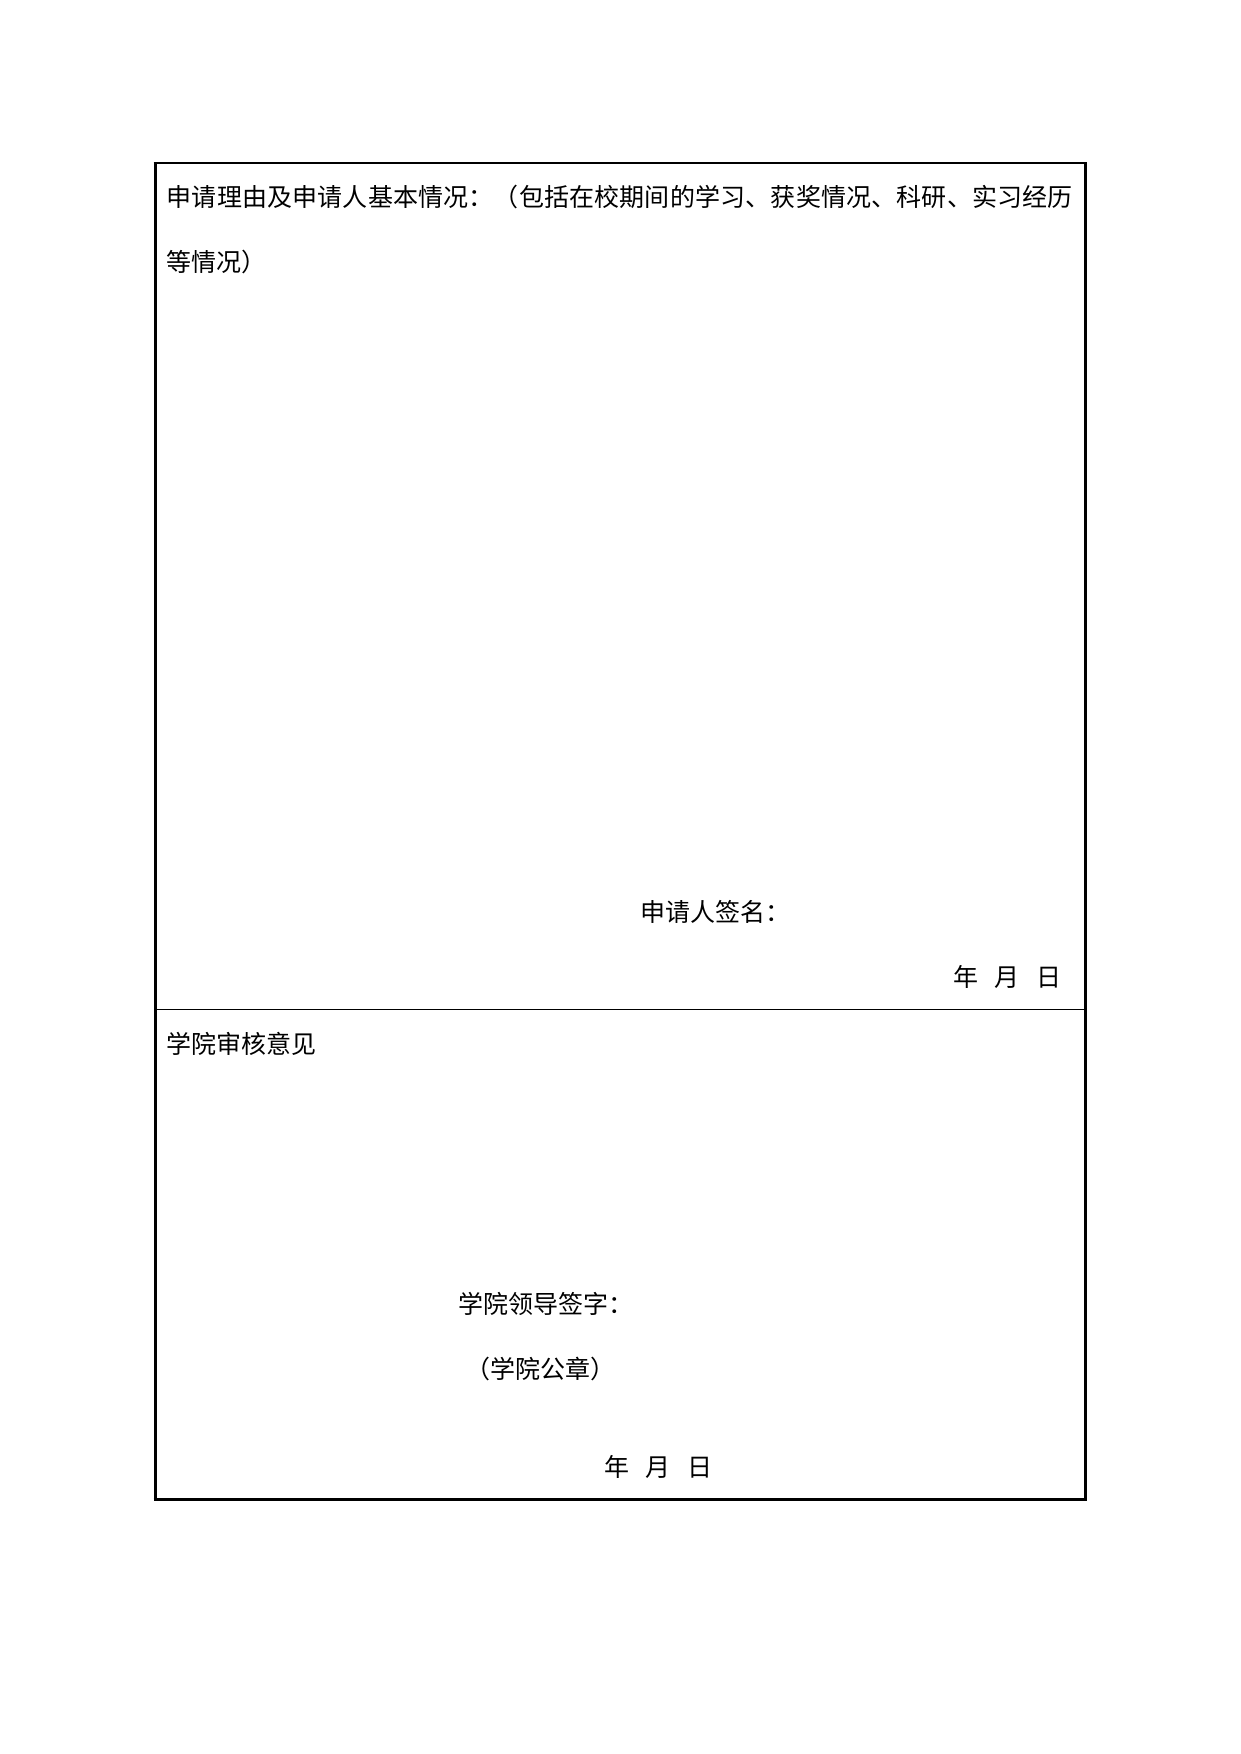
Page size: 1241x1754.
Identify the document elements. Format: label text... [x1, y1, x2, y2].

table_cell 申请理由及申请人基本情况：（包括在校期间的学习、获奖情况、科研、实习经历等情况） 申请人签名： 年 月 日 [157, 164, 1084, 1008]
table_cell 学院审核意见 学院领导签字： （学院公章） 年 月 日 [157, 1010, 1084, 1498]
